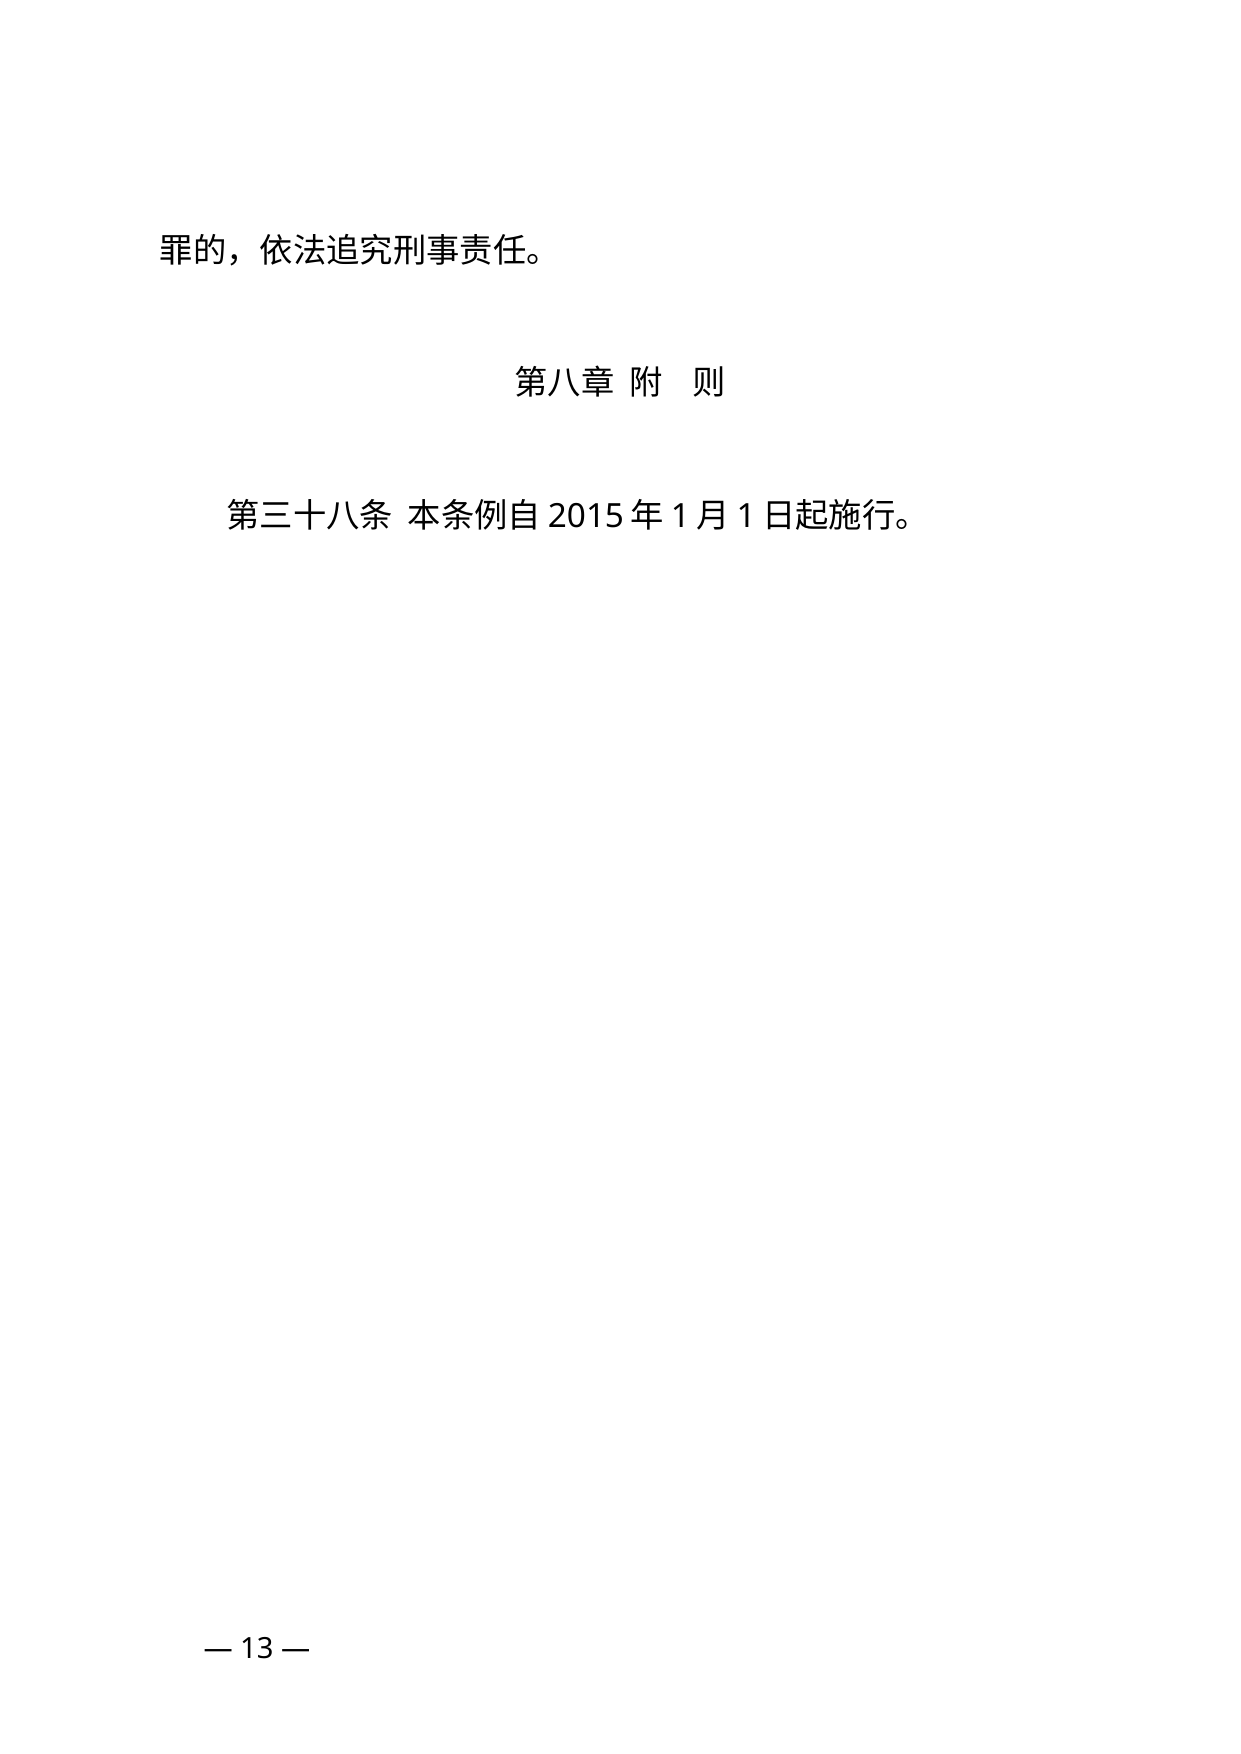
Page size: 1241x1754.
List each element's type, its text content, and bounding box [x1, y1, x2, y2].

text 第三十八条 本条例自2015年1月1日起施行。 [159, 479, 1081, 546]
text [159, 214, 1081, 281]
subtitle 第八章 附 则 [159, 347, 1081, 413]
